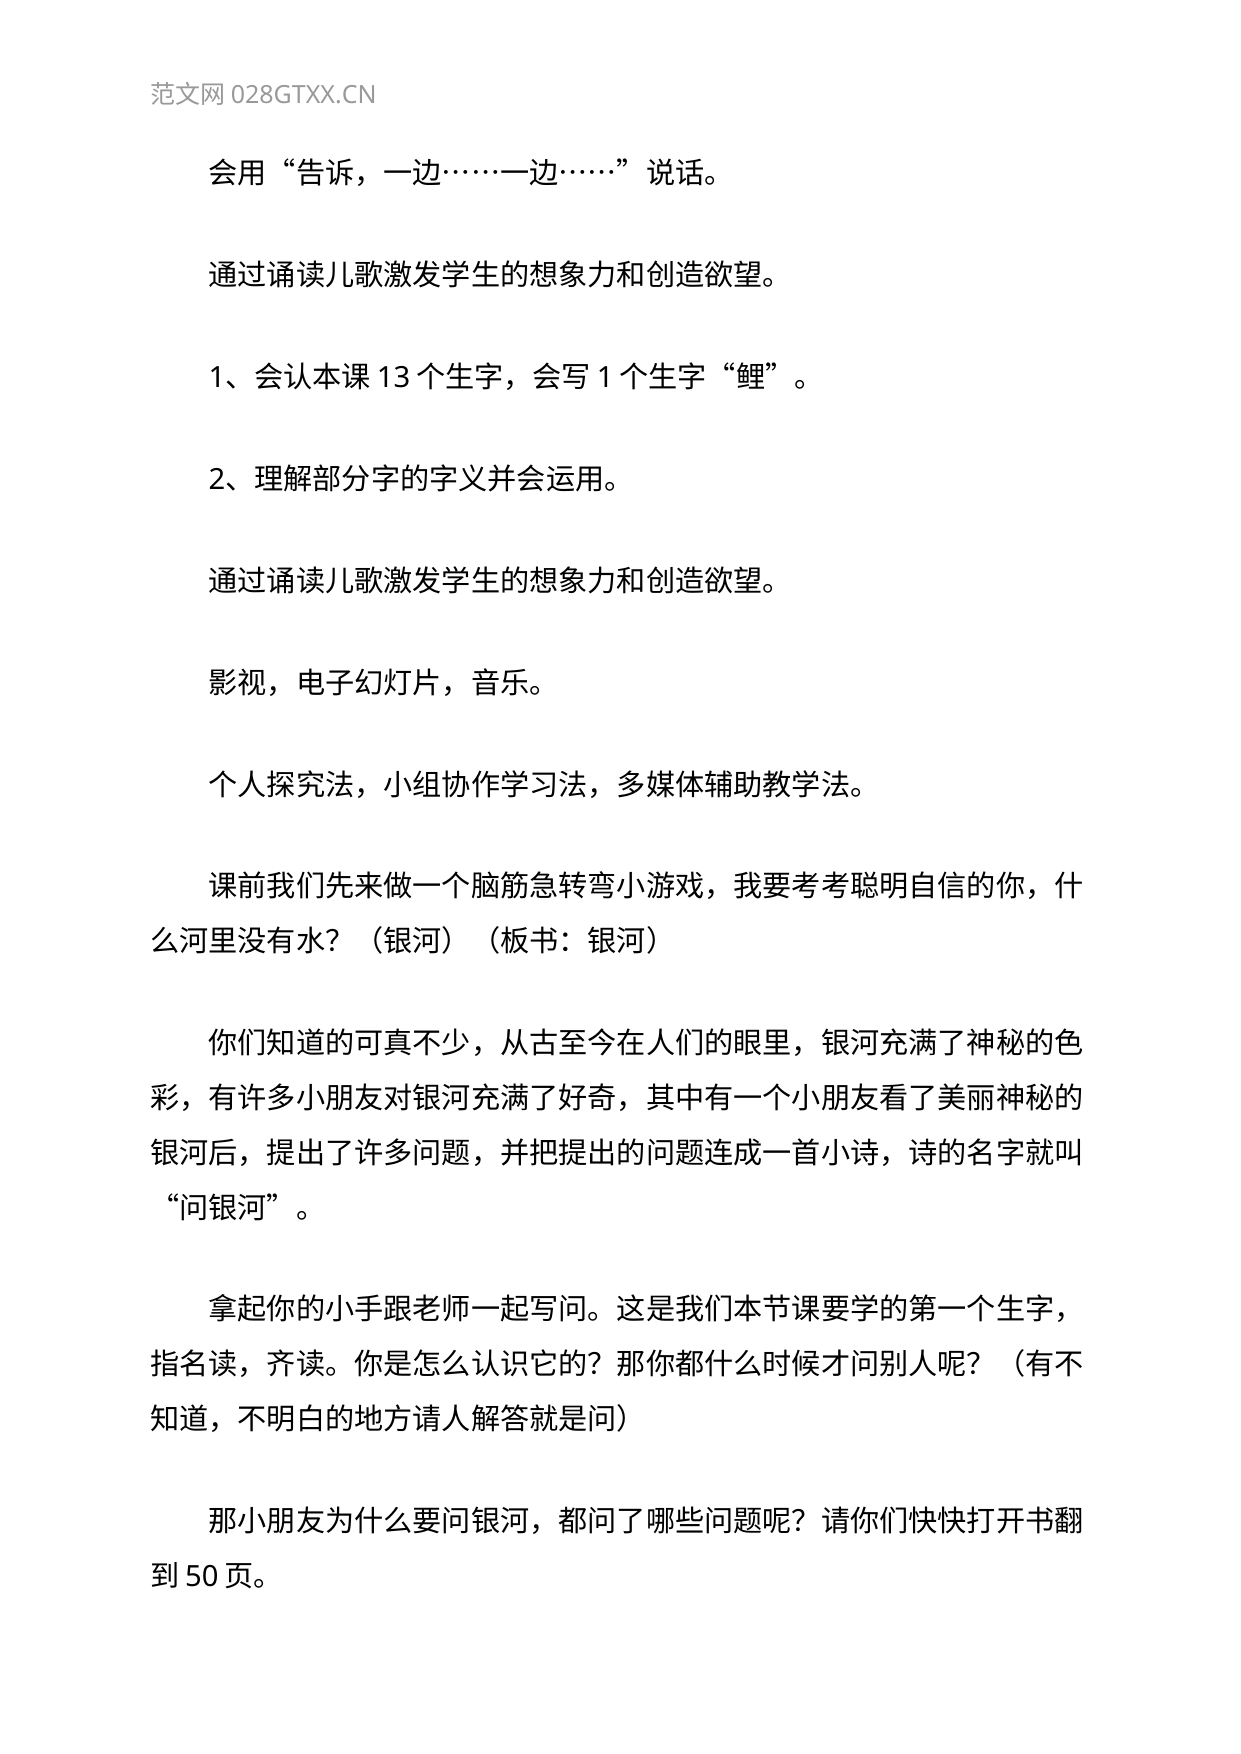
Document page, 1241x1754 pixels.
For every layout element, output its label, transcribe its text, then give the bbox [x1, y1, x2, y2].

text 2、理解部分字的字义并会运用。 [150, 456, 1090, 498]
text 1、会认本课13个生字，会写1个生字“鲤”。 [150, 353, 1090, 396]
text 影视，电子幻灯片，音乐。 [150, 659, 1090, 702]
text 你们知道的可真不少，从古至今在人们的眼里，银河充满了神秘的色彩，有许多小朋友对银河充满了好奇，其中有一个小朋友看了美丽神秘的银河后，提出了许多问题，并把提出的问题连成一首小诗，诗的名字就叫“问银河”。 [150, 1019, 1090, 1226]
text 会用“告诉，一边……一边……”说话。 [150, 150, 1090, 192]
text 通过诵读儿歌激发学生的想象力和创造欲望。 [150, 252, 1090, 294]
text 个人探究法，小组协作学习法，多媒体辅助教学法。 [150, 761, 1090, 803]
text 课前我们先来做一个脑筋急转弯小游戏，我要考考聪明自信的你，什么河里没有水？（银河）（板书：银河） [150, 863, 1090, 960]
text 那小朋友为什么要问银河，都问了哪些问题呢？请你们快快打开书翻到50页。 [150, 1497, 1090, 1595]
text 拿起你的小手跟老师一起写问。这是我们本节课要学的第一个生字，指名读，齐读。你是怎么认识它的？那你都什么时候才问别人呢？（有不知道，不明白的地方请人解答就是问） [150, 1286, 1090, 1438]
text 通过诵读儿歌激发学生的想象力和创造欲望。 [150, 557, 1090, 600]
